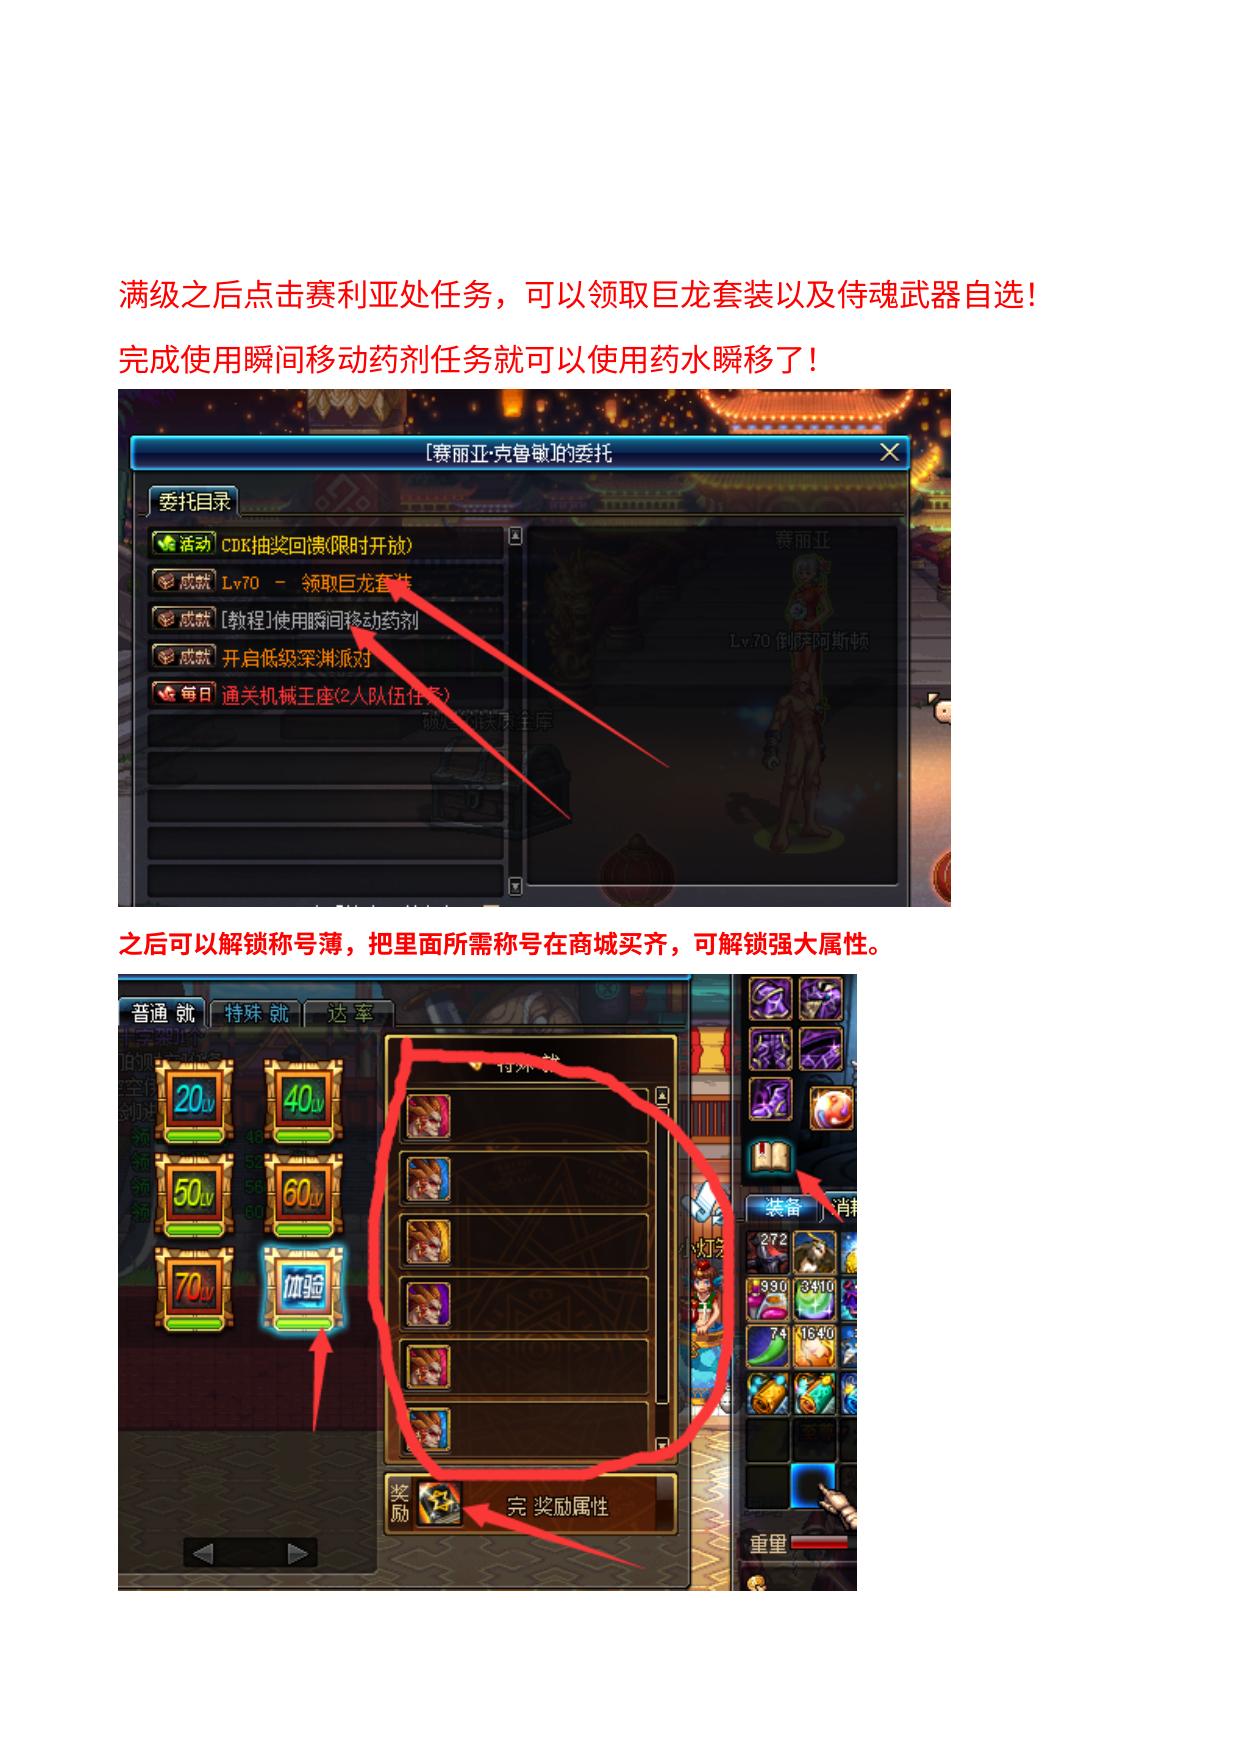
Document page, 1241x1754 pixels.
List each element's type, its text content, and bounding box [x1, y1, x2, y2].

text 完成使用瞬间移动药剂任务就可以使用药水瞬移了！ [118, 325, 1122, 390]
picture [118, 389, 951, 907]
picture [118, 974, 857, 1591]
text 满级之后点击赛利亚处任务，可以领取巨龙套装以及侍魂武器自选！ [118, 260, 1122, 325]
text 之后可以解锁称号薄，把里面所需称号在商城买齐，可解锁强大属性。 [118, 910, 1122, 975]
